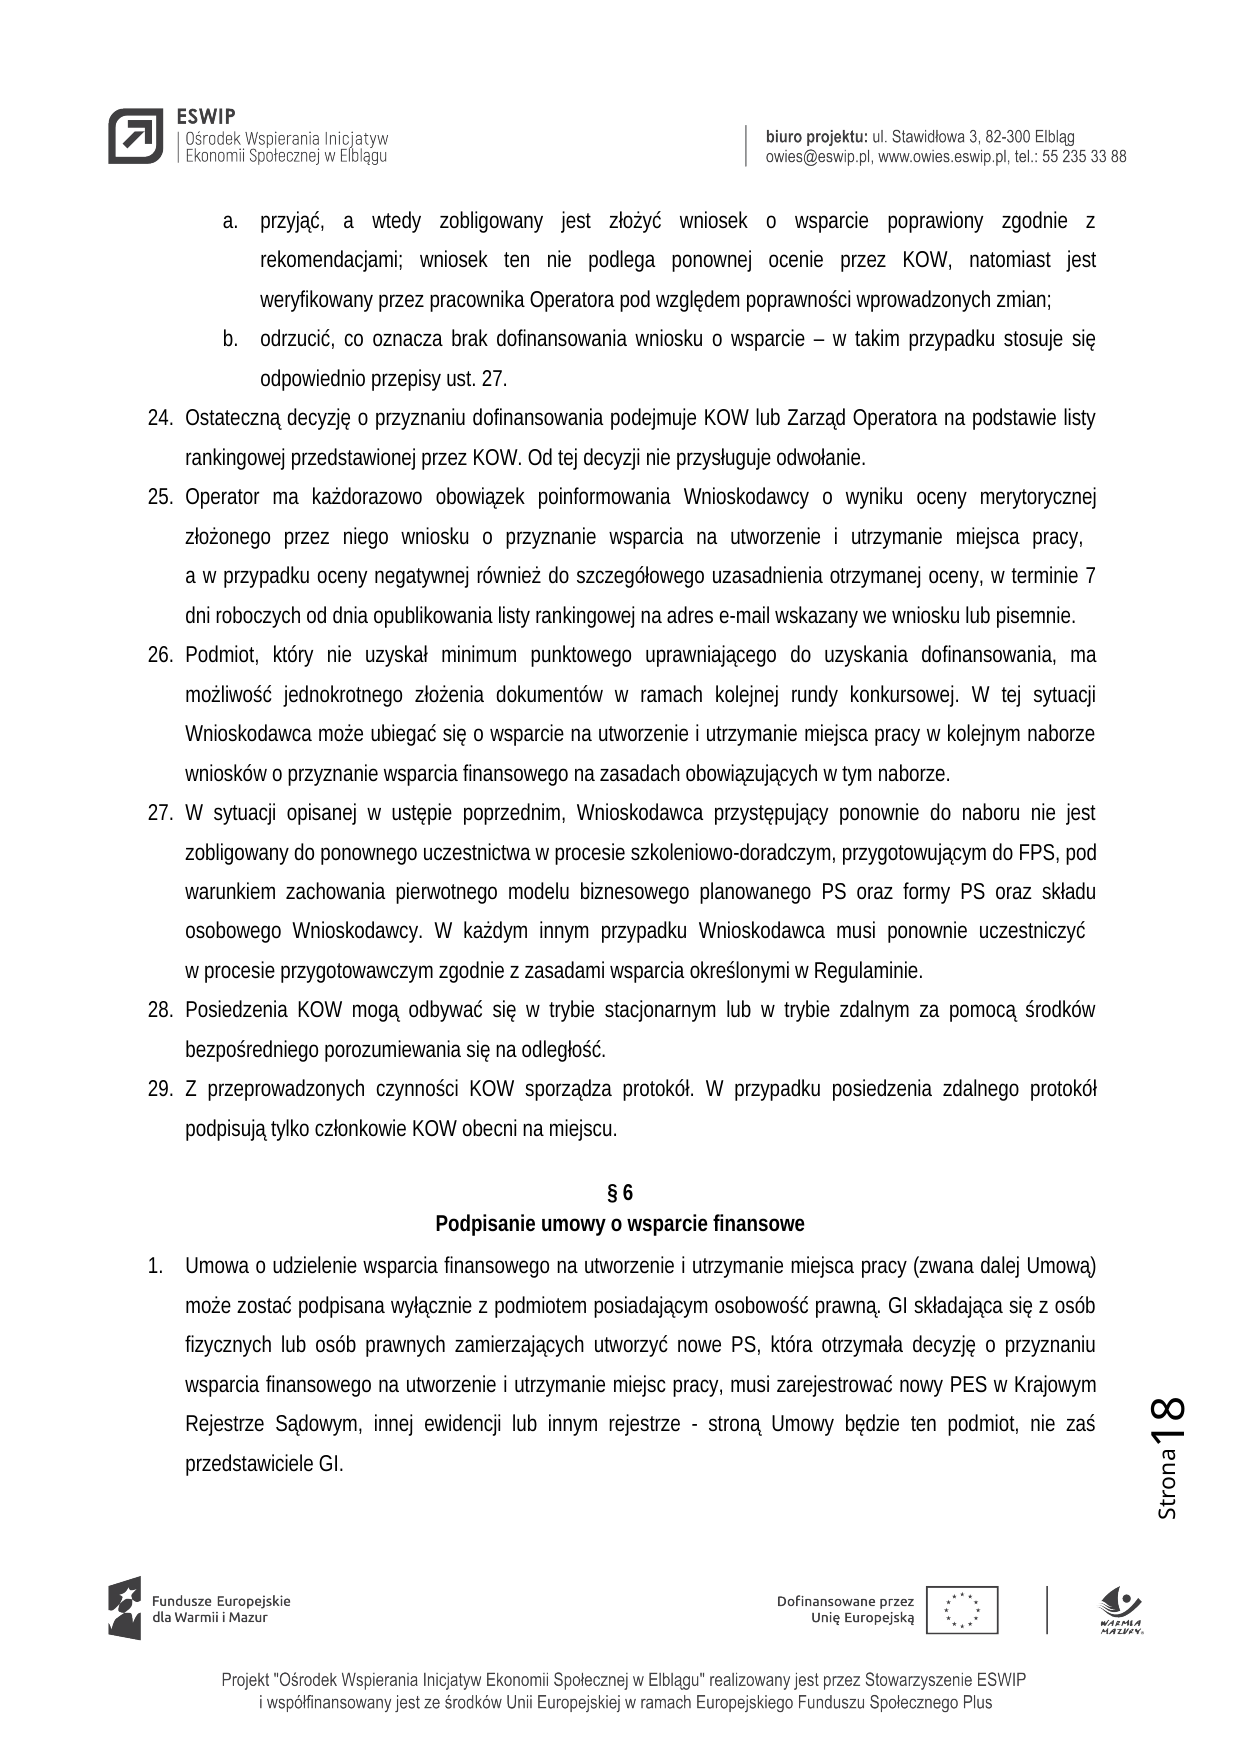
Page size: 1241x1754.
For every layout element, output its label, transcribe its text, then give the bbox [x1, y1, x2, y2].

list Ostateczną decyzję o przyznaniu dofinansowania podejmuje KOW lub Zarząd Operatora na podstawie listy rankingowej przedstawionej przez KOW. Od tej decyzji nie przysługuje odwołanie. [148, 404, 1097, 470]
list odrzucić, co oznacza brak dofinansowania wniosku o wsparcie – w takim przypadku stosuje się odpowiednio przepisy ust. 27. [223, 325, 1097, 391]
list Z przeprowadzonych czynności KOW sporządza protokół. W przypadku posiedzenia zdalnego protokół podpisują tylko członkowie KOW obecni na miejscu. [148, 1075, 1097, 1141]
picture [0, 0, 1241, 188]
picture [0, 1566, 1241, 1754]
list przyjąć, a wtedy zobligowany jest złożyć wniosek o wsparcie poprawiony zgodnie z rekomendacjami; wniosek ten nie podlega ponownej ocenie przez KOW, natomiast jest weryfikowany przez pracownika Operatora pod względem poprawności wprowadzonych zmian; [223, 207, 1097, 312]
text Podpisanie umowy o wsparcie finansowe [148, 1209, 1093, 1236]
text § 6 [148, 1179, 1093, 1206]
list W sytuacji opisanej w ustępie poprzednim, Wnioskodawca przystępujący ponownie do naboru nie jest zobligowany do ponownego uczestnictwa w procesie szkoleniowo-doradczym, przygotowującym do FPS, pod warunkiem zachowania pierwotnego modelu biznesowego planowanego PS oraz formy PS oraz składu osobowego Wnioskodawcy. W każdym innym przypadku Wnioskodawca musi ponownie uczestniczyć w procesie przygotowawczym zgodnie z zasadami wsparcia określonymi w Regulaminie. [148, 799, 1097, 983]
list Podmiot, który nie uzyskał minimum punktowego uprawniającego do uzyskania dofinansowania, ma możliwość jednokrotnego złożenia dokumentów w ramach kolejnej rundy konkursowej. W tej sytuacji Wnioskodawca może ubiegać się o wsparcie na utworzenie i utrzymanie miejsca pracy w kolejnym naborze wniosków o przyznanie wsparcia finansowego na zasadach obowiązujących w tym naborze. [148, 641, 1097, 786]
list Operator ma każdorazowo obowiązek poinformowania Wnioskodawcy o wyniku oceny merytorycznej złożonego przez niego wniosku o przyznanie wsparcia na utworzenie i utrzymanie miejsca pracy, a w przypadku oceny negatywnej również do szczegółowego uzasadnienia otrzymanej oceny, w terminie 7 dni roboczych od dnia opublikowania listy rankingowej na adres e-mail wskazany we wniosku lub pisemnie. [148, 483, 1097, 628]
list Posiedzenia KOW mogą odbywać się w trybie stacjonarnym lub w trybie zdalnym za pomocą środków bezpośredniego porozumiewania się na odległość. [148, 996, 1097, 1062]
list Umowa o udzielenie wsparcia finansowego na utworzenie i utrzymanie miejsca pracy (zwana dalej Umową) może zostać podpisana wyłącznie z podmiotem posiadającym osobowość prawną. GI składająca się z osób fizycznych lub osób prawnych zamierzających utworzyć nowe PS, która otrzymała decyzję o przyznaniu wsparcia finansowego na utworzenie i utrzymanie miejsc pracy, musi zarejestrować nowy PES w Krajowym Rejestrze Sądowym, innej ewidencji lub innym rejestrze - stroną Umowy będzie ten podmiot, nie zaś przedstawiciele GI. [148, 1252, 1097, 1476]
